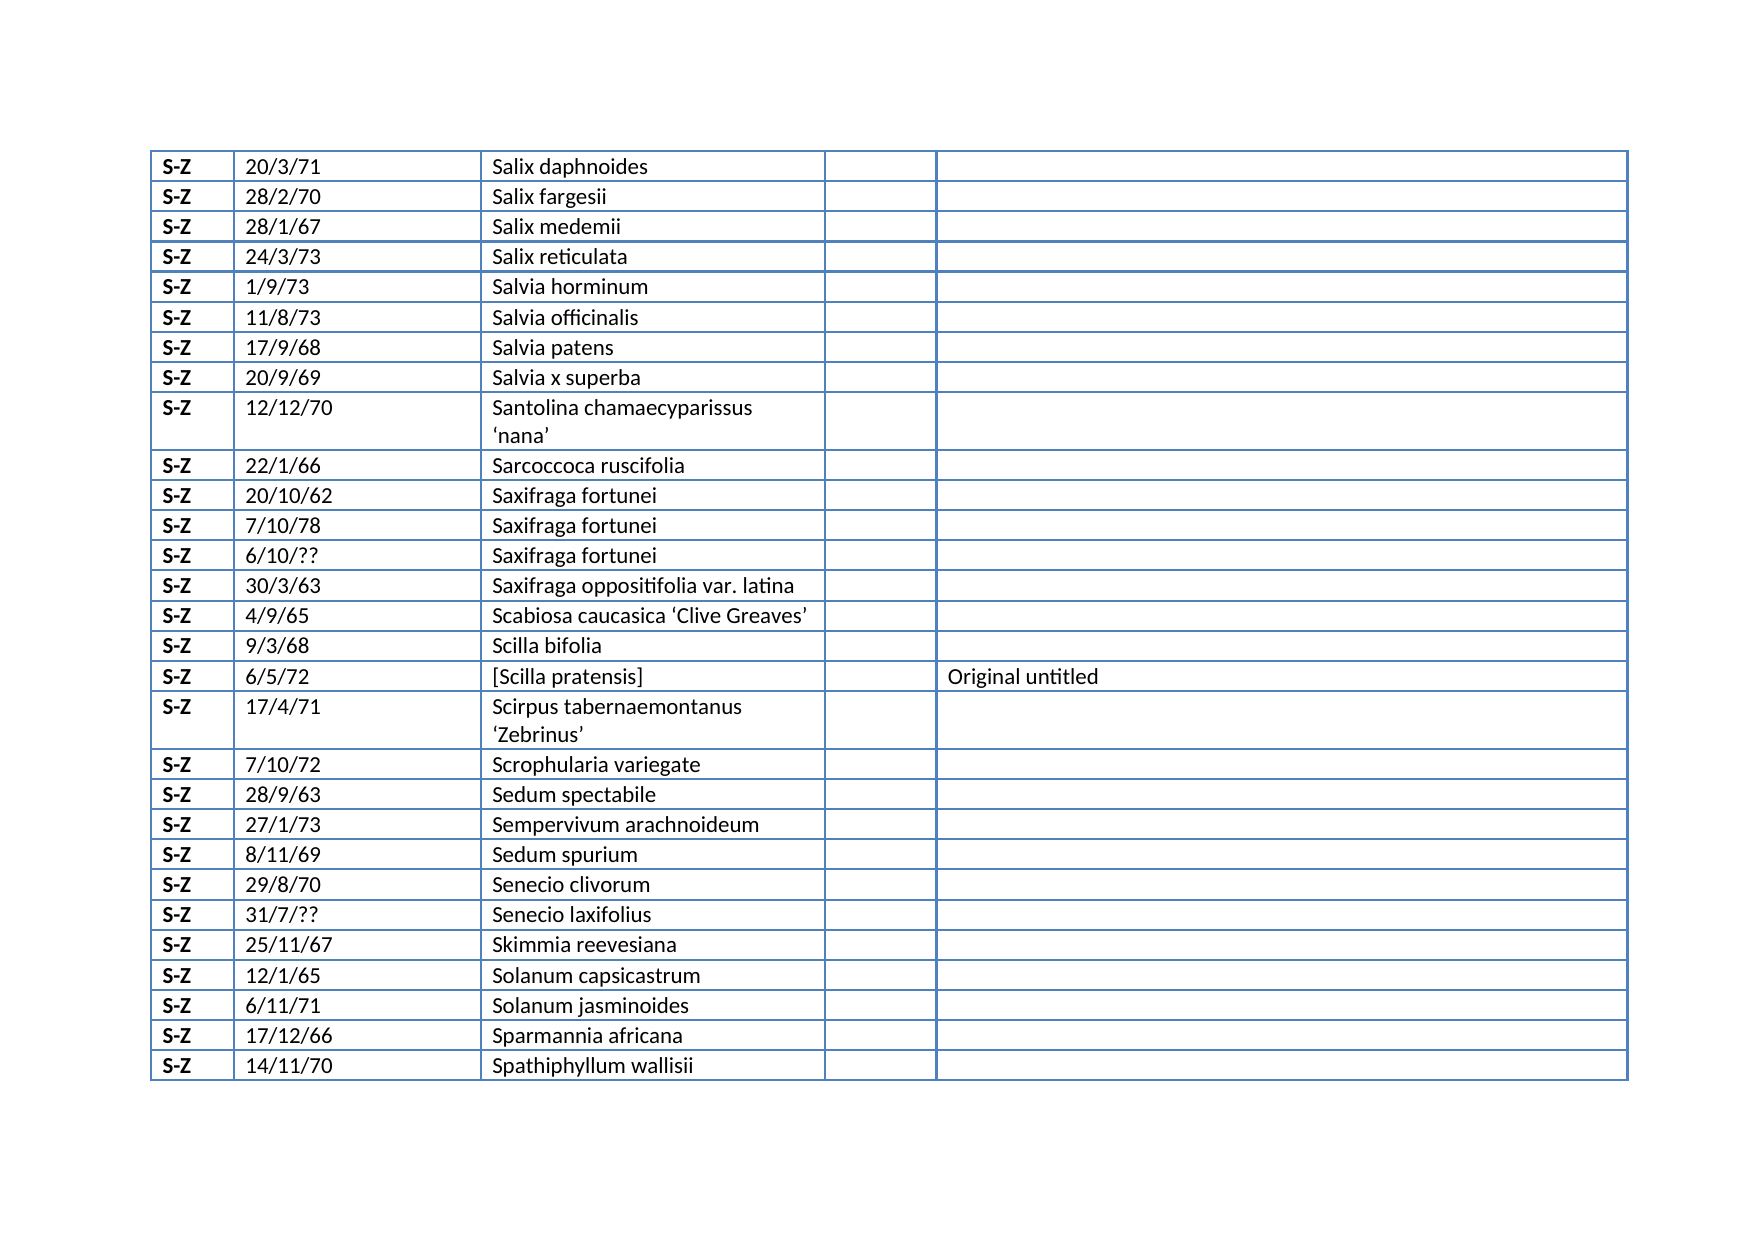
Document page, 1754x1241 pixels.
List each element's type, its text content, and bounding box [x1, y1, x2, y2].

table_cell Salvia officinalis [482, 303, 824, 331]
table_cell 28/9/63 [235, 780, 480, 808]
table_cell 6/5/72 [235, 662, 480, 690]
table_cell 25/11/67 [235, 931, 480, 959]
table_cell [938, 481, 1626, 509]
table_cell Saxifraga oppositifolia var. latina [482, 571, 824, 599]
table_cell [938, 273, 1626, 301]
table_cell S-Z [152, 481, 233, 509]
table_cell [938, 750, 1626, 778]
table_cell [826, 212, 935, 240]
table_cell [938, 870, 1626, 898]
table_cell [938, 901, 1626, 928]
table_cell S-Z [152, 810, 233, 838]
table_cell [826, 810, 935, 838]
table_cell 6/11/71 [235, 991, 480, 1019]
table_cell 17/4/71 [235, 692, 480, 748]
table_cell 4/9/65 [235, 602, 480, 629]
table_cell [826, 692, 935, 748]
table_cell [938, 182, 1626, 210]
table_cell 24/3/73 [235, 243, 480, 270]
table_cell S-Z [152, 511, 233, 539]
table_cell [826, 840, 935, 868]
table_cell S-Z [152, 273, 233, 301]
table_cell Sedum spectabile [482, 780, 824, 808]
table_cell [826, 662, 935, 690]
table_cell Scilla bifolia [482, 632, 824, 660]
table_cell Salvia patens [482, 333, 824, 361]
table_cell [938, 780, 1626, 808]
table_cell S-Z [152, 961, 233, 989]
table_cell S-Z [152, 840, 233, 868]
table_cell [938, 393, 1626, 449]
table_cell Saxifraga fortunei [482, 481, 824, 509]
table_cell [826, 541, 935, 569]
table_cell S-Z [152, 303, 233, 331]
table_cell 20/9/69 [235, 363, 480, 391]
table_cell 29/8/70 [235, 870, 480, 898]
table_cell Original untitled [938, 662, 1626, 690]
table_cell [938, 840, 1626, 868]
table_cell 1/9/73 [235, 273, 480, 301]
table_cell [826, 780, 935, 808]
table_cell 7/10/78 [235, 511, 480, 539]
table_cell S-Z [152, 662, 233, 690]
table_cell S-Z [152, 931, 233, 959]
table_cell [826, 750, 935, 778]
table_cell Skimmia reevesiana [482, 931, 824, 959]
table_cell [938, 961, 1626, 989]
table_cell [938, 451, 1626, 479]
table_cell 12/1/65 [235, 961, 480, 989]
table_cell 6/10/?? [235, 541, 480, 569]
table_cell Scrophularia variegate [482, 750, 824, 778]
table_cell Salix fargesii [482, 182, 824, 210]
table_cell [938, 541, 1626, 569]
table_cell [826, 1021, 935, 1049]
table_cell [826, 602, 935, 629]
table_cell 28/1/67 [235, 212, 480, 240]
table_cell 14/11/70 [235, 1051, 480, 1079]
table_cell [826, 1051, 935, 1079]
table_cell [826, 870, 935, 898]
table_cell Salvia horminum [482, 273, 824, 301]
table_cell S-Z [152, 333, 233, 361]
table_cell 20/3/71 [235, 152, 480, 180]
table_cell [938, 1051, 1626, 1079]
table_cell 20/10/62 [235, 481, 480, 509]
table_cell Senecio clivorum [482, 870, 824, 898]
table_cell [938, 602, 1626, 629]
table_cell S-Z [152, 901, 233, 928]
table_cell Solanum capsicastrum [482, 961, 824, 989]
table_cell 7/10/72 [235, 750, 480, 778]
table_cell Santolina chamaecyparissus ‘nana’ [482, 393, 824, 449]
table_cell Scirpus tabernaemontanus ‘Zebrinus’ [482, 692, 824, 748]
table_cell Salvia x superba [482, 363, 824, 391]
table_cell [938, 931, 1626, 959]
table_cell [938, 333, 1626, 361]
table_cell S-Z [152, 780, 233, 808]
table_cell S-Z [152, 991, 233, 1019]
table_cell Saxifraga fortunei [482, 511, 824, 539]
table_cell 28/2/70 [235, 182, 480, 210]
table_cell S-Z [152, 870, 233, 898]
table_cell [826, 481, 935, 509]
table_cell [938, 363, 1626, 391]
table_cell [938, 303, 1626, 331]
table_cell S-Z [152, 393, 233, 449]
table_cell S-Z [152, 243, 233, 270]
table_cell Sempervivum arachnoideum [482, 810, 824, 838]
table_cell S-Z [152, 541, 233, 569]
table_cell [938, 692, 1626, 748]
table_cell S-Z [152, 571, 233, 599]
table_cell 27/1/73 [235, 810, 480, 838]
table_cell S-Z [152, 182, 233, 210]
table_cell S-Z [152, 1021, 233, 1049]
table_cell 9/3/68 [235, 632, 480, 660]
table_cell 11/8/73 [235, 303, 480, 331]
table_cell [826, 511, 935, 539]
table_cell [938, 152, 1626, 180]
table_cell [938, 212, 1626, 240]
table_cell [826, 303, 935, 331]
table_cell 17/9/68 [235, 333, 480, 361]
table_cell [826, 182, 935, 210]
table_cell 17/12/66 [235, 1021, 480, 1049]
table_cell Saxifraga fortunei [482, 541, 824, 569]
table_cell [826, 451, 935, 479]
table_cell [826, 243, 935, 270]
table_cell 31/7/?? [235, 901, 480, 928]
table_cell [938, 632, 1626, 660]
table_cell 22/1/66 [235, 451, 480, 479]
table_cell [826, 901, 935, 928]
table_cell Salix reticulata [482, 243, 824, 270]
table_cell Salix daphnoides [482, 152, 824, 180]
table_cell [938, 810, 1626, 838]
table_cell S-Z [152, 451, 233, 479]
table_cell S-Z [152, 363, 233, 391]
table_cell [826, 931, 935, 959]
table_cell S-Z [152, 1051, 233, 1079]
table_cell S-Z [152, 632, 233, 660]
table_cell [938, 1021, 1626, 1049]
table_cell Senecio laxifolius [482, 901, 824, 928]
table_cell Salix medemii [482, 212, 824, 240]
table_cell [826, 393, 935, 449]
table_cell [938, 511, 1626, 539]
table_cell [826, 571, 935, 599]
table_cell Spathiphyllum wallisii [482, 1051, 824, 1079]
table_cell 12/12/70 [235, 393, 480, 449]
table_cell [826, 333, 935, 361]
table_cell [Scilla pratensis] [482, 662, 824, 690]
table_cell [826, 961, 935, 989]
table_cell [826, 152, 935, 180]
table_cell S-Z [152, 750, 233, 778]
table_cell Scabiosa caucasica ‘Clive Greaves’ [482, 602, 824, 629]
table_cell Sarcoccoca ruscifolia [482, 451, 824, 479]
table_cell [938, 991, 1626, 1019]
table_cell 8/11/69 [235, 840, 480, 868]
table_cell [826, 363, 935, 391]
table_cell S-Z [152, 692, 233, 748]
table_cell Sedum spurium [482, 840, 824, 868]
table_cell [826, 991, 935, 1019]
table_cell S-Z [152, 212, 233, 240]
table_cell S-Z [152, 602, 233, 629]
table_cell Solanum jasminoides [482, 991, 824, 1019]
table_cell Sparmannia africana [482, 1021, 824, 1049]
table_cell [826, 632, 935, 660]
table_cell 30/3/63 [235, 571, 480, 599]
table_cell S-Z [152, 152, 233, 180]
table_cell [938, 243, 1626, 270]
table_cell [826, 273, 935, 301]
table_cell [938, 571, 1626, 599]
